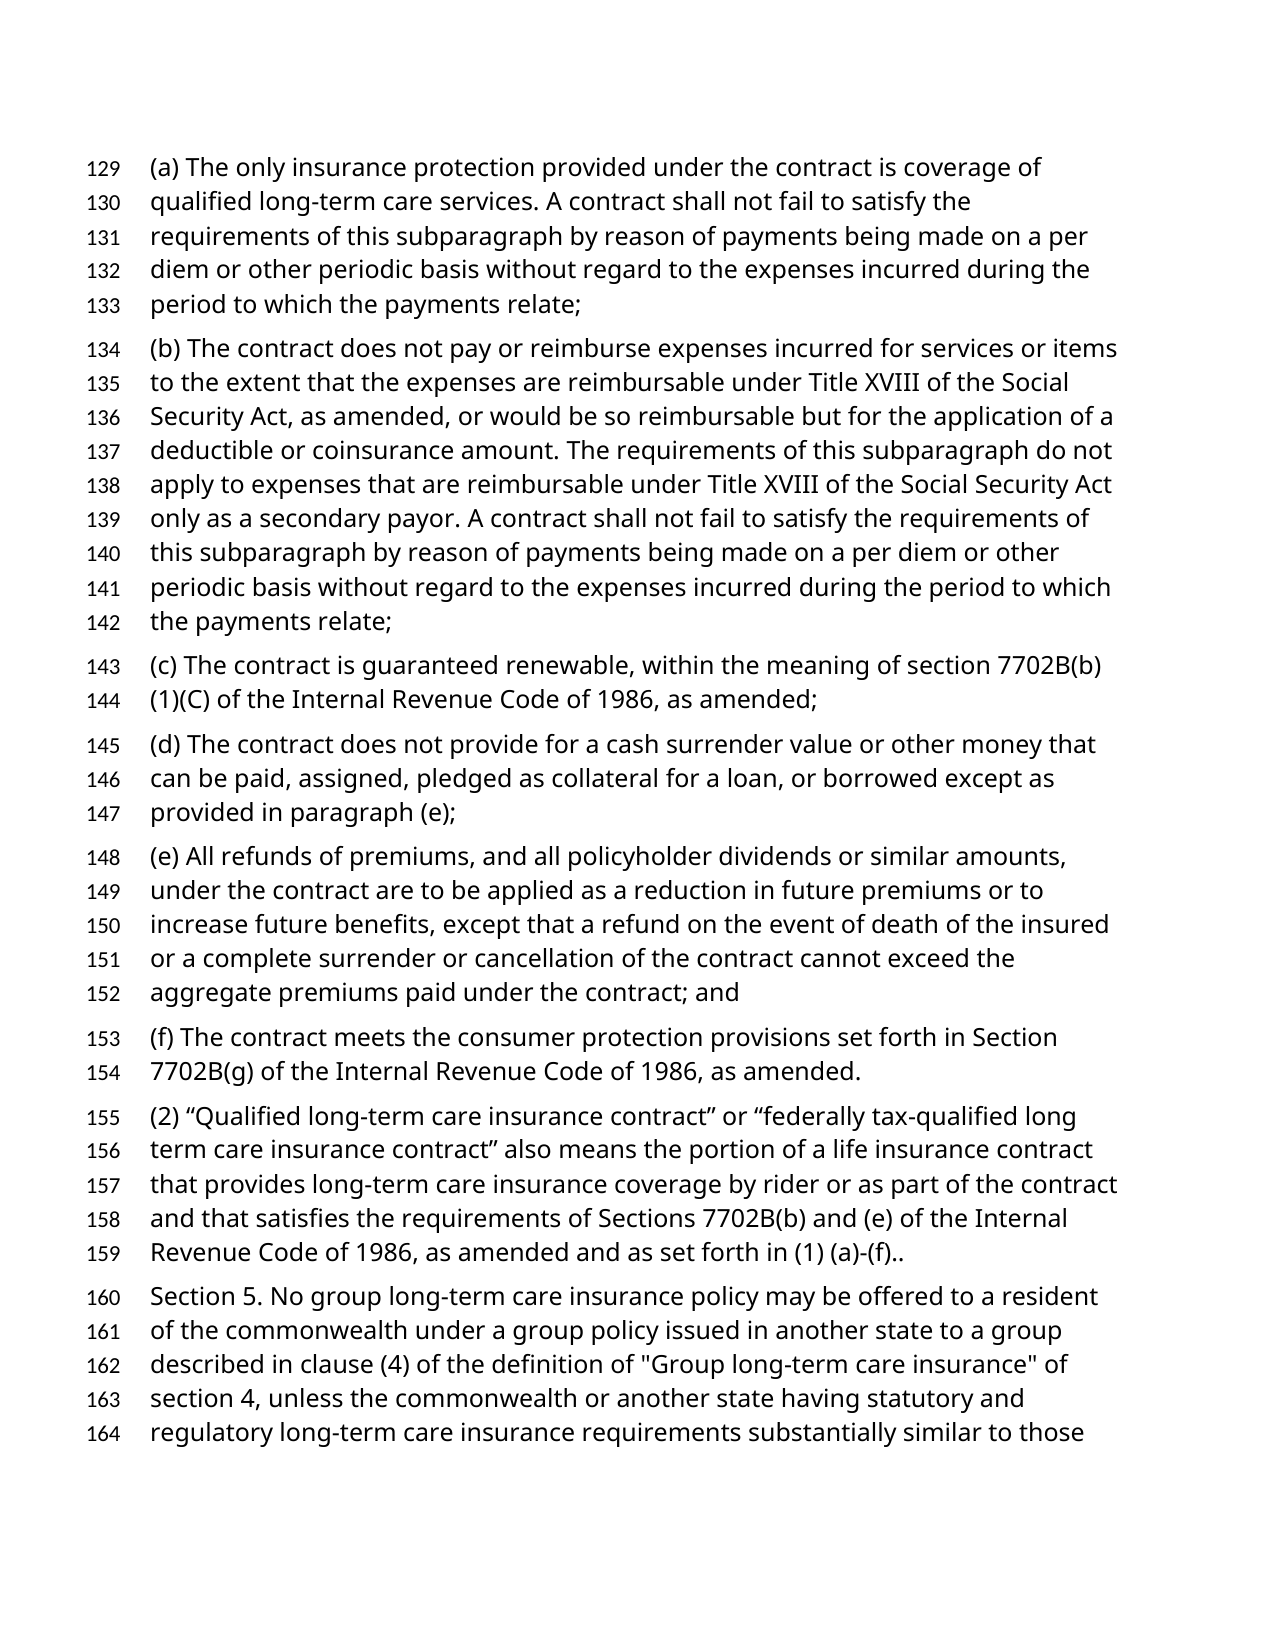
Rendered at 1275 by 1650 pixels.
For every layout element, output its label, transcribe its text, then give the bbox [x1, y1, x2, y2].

text (a) The only insurance protection provided under the contract is coverage of qualified long-term care services. A contract shall not fail to satisfy the requirements of this subparagraph by reason of payments being made on a per diem or other periodic basis without regard to the expenses incurred during the period to which the payments relate; [150, 150, 1125, 320]
text (d) The contract does not provide for a cash surrender value or other money that can be paid, assigned, pledged as collateral for a loan, or borrowed except as provided in paragraph (e); [150, 726, 1125, 828]
text (f) The contract meets the consumer protection provisions set forth in Section 7702B(g) of the Internal Revenue Code of 1986, as amended. [150, 1019, 1125, 1088]
text (e) All refunds of premiums, and all policyholder dividends or similar amounts, under the contract are to be applied as a reduction in future premiums or to increase future benefits, except that a refund on the event of death of the insured or a complete surrender or cancellation of the contract cannot exceed the aggregate premiums paid under the contract; and [150, 839, 1125, 1009]
text (2) “Qualified long-term care insurance contract” or “federally tax-qualified long term care insurance contract” also means the portion of a life insurance contract that provides long-term care insurance coverage by rider or as part of the contract and that satisfies the requirements of Sections 7702B(b) and (e) of the Internal Revenue Code of 1986, as amended and as set forth in (1) (a)-(f).. [150, 1098, 1125, 1268]
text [150, 1279, 1125, 1449]
text (c) The contract is guaranteed renewable, within the meaning of section 7702B(b)(1)(C) of the Internal Revenue Code of 1986, as amended; [150, 648, 1125, 716]
text (b) The contract does not pay or reimburse expenses incurred for services or items to the extent that the expenses are reimbursable under Title XVIII of the Social Security Act, as amended, or would be so reimbursable but for the application of a deductible or coinsurance amount. The requirements of this subparagraph do not apply to expenses that are reimbursable under Title XVIII of the Social Security Act only as a secondary payor. A contract shall not fail to satisfy the requirements of this subparagraph by reason of payments being made on a per diem or other periodic basis without regard to the expenses incurred during the period to which the payments relate; [150, 331, 1125, 637]
